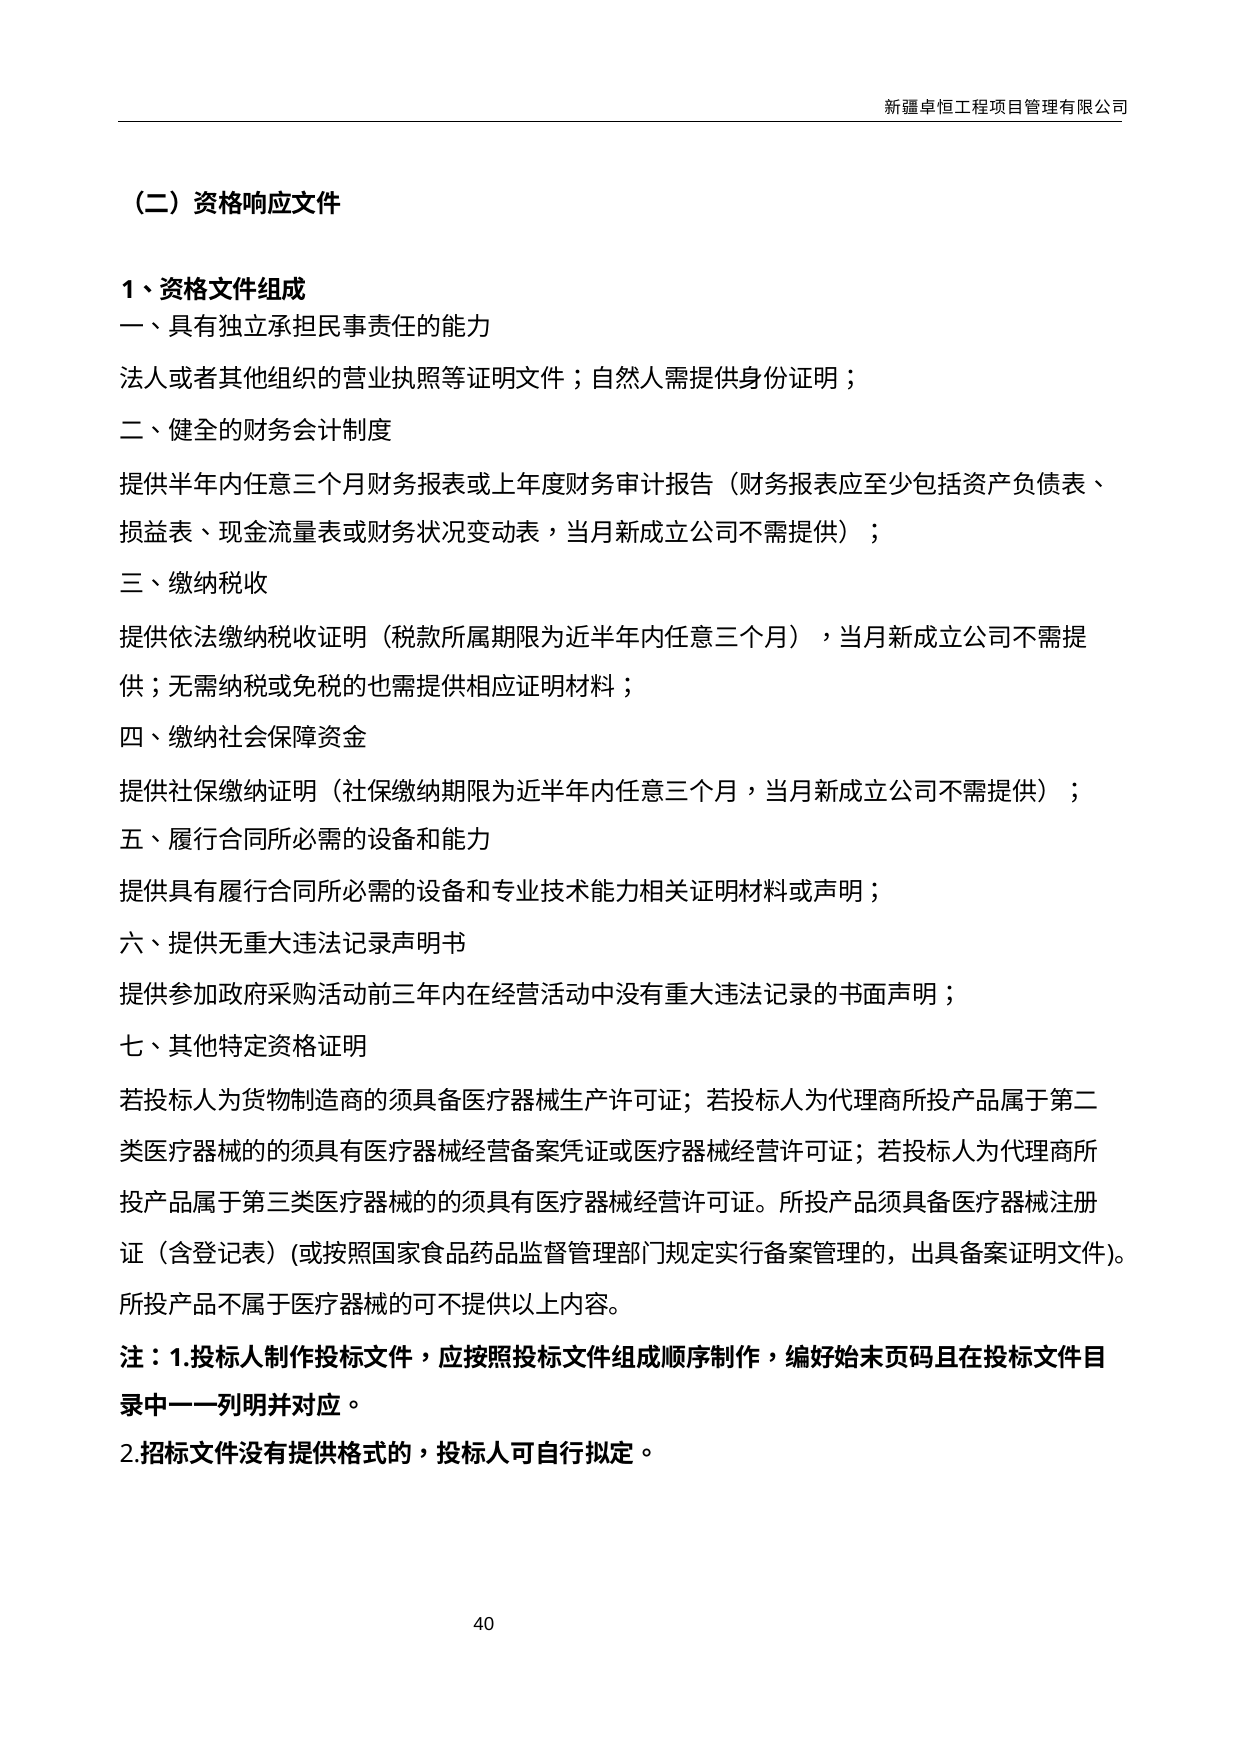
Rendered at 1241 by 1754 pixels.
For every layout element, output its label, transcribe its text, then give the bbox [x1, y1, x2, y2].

text 2.招标文件没有提供格式的，投标人可自行拟定。 [119, 1436, 1128, 1469]
text 四、缴纳社会保障资金 [119, 720, 1122, 754]
text 一、具有独立承担民事责任的能力 [119, 309, 1122, 343]
text 提供半年内任意三个月财务报表或上年度财务审计报告（财务报表应至少包括资产负债表、损益表、现金流量表或财务状况变动表，当月新成立公司不需提供）； [119, 464, 1122, 548]
text 注：1.投标人制作投标文件，应按照投标文件组成顺序制作，编好始末页码且在投标文件目录中一一列明并对应。 [119, 1340, 1122, 1422]
text 七、其他特定资格证明 [119, 1029, 1122, 1063]
text 提供具有履行合同所必需的设备和专业技术能力相关证明材料或声明； [119, 874, 1122, 908]
text 二、健全的财务会计制度 [119, 412, 1122, 446]
text 三、缴纳税收 [119, 566, 1122, 600]
text 提供依法缴纳税收证明（税款所属期限为近半年内任意三个月），当月新成立公司不需提供；无需纳税或免税的也需提供相应证明材料； [119, 618, 1122, 702]
text 法人或者其他组织的营业执照等证明文件；自然人需提供身份证明； [119, 361, 1122, 395]
text 若投标人为货物制造商的须具备医疗器械生产许可证；若投标人为代理商所投产品属于第二类医疗器械的的须具有医疗器械经营备案凭证或医疗器械经营许可证；若投标人为代理商所投产品属于第三类医疗器械的的须具有医疗器械经营许可证。所投产品须具备医疗器械注册证（含登记表）(或按照国家食品药品监督管理部门规定实行备案管理的，出具备案证明文件)。所投产品不属于医疗器械的可不提供以上内容。 [119, 1081, 1122, 1321]
text 提供参加政府采购活动前三年内在经营活动中没有重大违法记录的书面声明； [119, 977, 1122, 1011]
text 1、资格文件组成 [121, 274, 1128, 305]
text 六、提供无重大违法记录声明书 [119, 925, 1122, 959]
text 提供社保缴纳证明（社保缴纳期限为近半年内任意三个月，当月新成立公司不需提供）；五、履行合同所必需的设备和能力 [119, 772, 1122, 856]
text （二）资格响应文件 [120, 187, 1128, 218]
